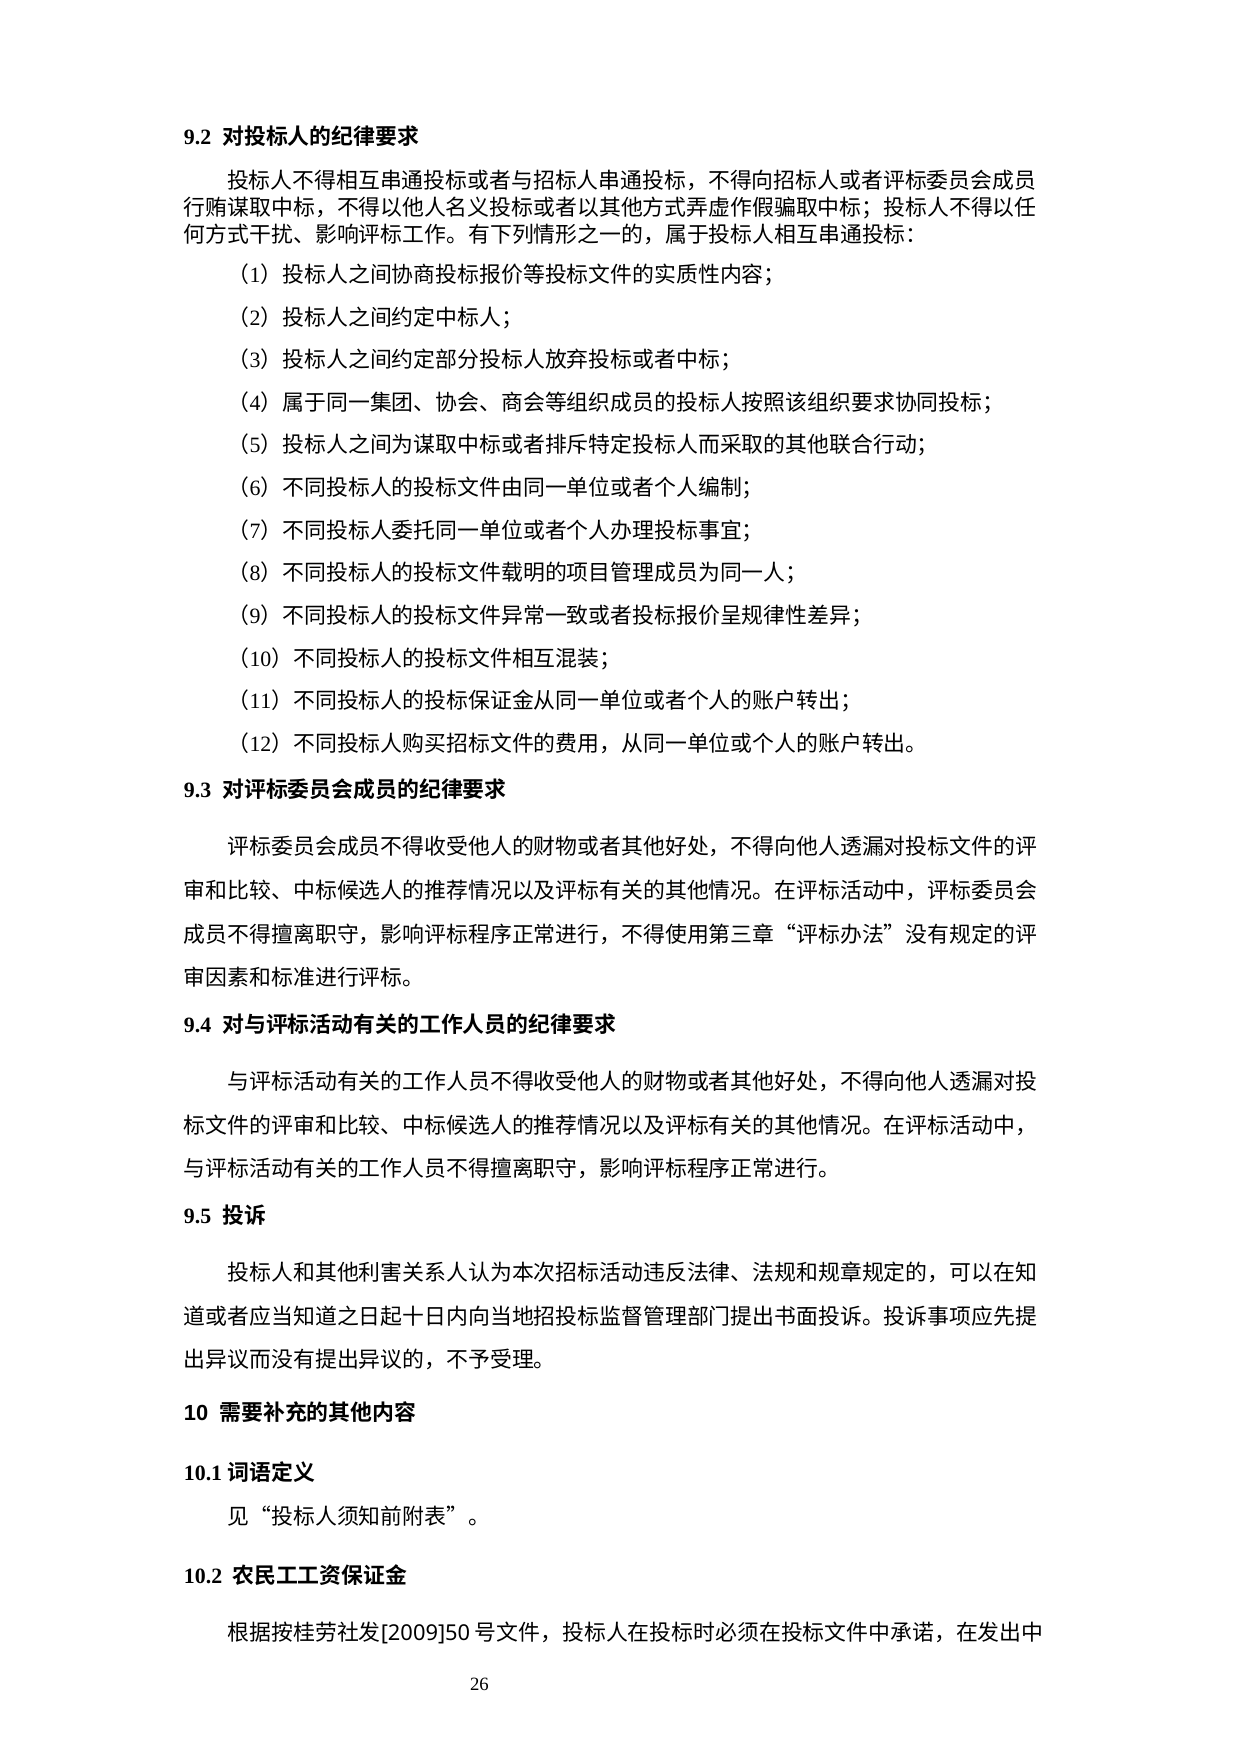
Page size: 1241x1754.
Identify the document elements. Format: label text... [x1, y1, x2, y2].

list 对评标委员会成员的纪律要求 [184, 772, 1056, 803]
text 10.1 词语定义 [184, 1455, 1056, 1487]
list 投诉 [184, 1198, 1056, 1229]
text （8）不同投标人的投标文件载明的项目管理成员为同一人； [227, 559, 1056, 586]
text 与评标活动有关的工作人员不得收受他人的财物或者其他好处，不得向他人透漏对投标文件的评审和比较、中标候选人的推荐情况以及评标有关的其他情况。在评标活动中，与评标活动有关的工作人员不得擅离职守，影响评标程序正常进行。 [184, 1054, 1056, 1186]
text （5）投标人之间为谋取中标或者排斥特定投标人而采取的其他联合行动； [227, 431, 1056, 458]
text （4）属于同一集团、协会、商会等组织成员的投标人按照该组织要求协同投标； [227, 388, 1056, 416]
list 对投标人的纪律要求 [184, 119, 1056, 150]
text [184, 1606, 1056, 1649]
text 评标委员会成员不得收受他人的财物或者其他好处，不得向他人透漏对投标文件的评审和比较、中标候选人的推荐情况以及评标有关的其他情况。在评标活动中，评标委员会成员不得擅离职守，影响评标程序正常进行，不得使用第三章“评标办法”没有规定的评审因素和标准进行评标。 [184, 819, 1056, 994]
text （3）投标人之间约定部分投标人放弃投标或者中标； [227, 346, 1056, 373]
text （1）投标人之间协商投标报价等投标文件的实质性内容； [227, 261, 1056, 288]
text （2）投标人之间约定中标人； [227, 303, 1056, 331]
list 对与评标活动有关的工作人员的纪律要求 [184, 1007, 1056, 1038]
list 需要补充的其他内容 [208, 1395, 1056, 1427]
text 投标人和其他利害关系人认为本次招标活动违反法律、法规和规章规定的，可以在知道或者应当知道之日起十日内向当地招投标监督管理部门提出书面投诉。投诉事项应先提出异议而没有提出异议的，不予受理。 [184, 1245, 1056, 1377]
text （7）不同投标人委托同一单位或者个人办理投标事宜； [227, 516, 1056, 544]
text （9）不同投标人的投标文件异常一致或者投标报价呈规律性差异； [227, 601, 1056, 629]
text 见“投标人须知前附表”。 [227, 1503, 1056, 1530]
text 投标人不得相互串通投标或者与招标人串通投标，不得向招标人或者评标委员会成员行贿谋取中标，不得以他人名义投标或者以其他方式弄虚作假骗取中标；投标人不得以任何方式干扰、影响评标工作。有下列情形之一的，属于投标人相互串通投标： [184, 166, 1056, 248]
text （10）不同投标人的投标文件相互混装； [227, 644, 1056, 671]
text 10.2农民工工资保证金 [184, 1558, 1056, 1589]
text （6）不同投标人的投标文件由同一单位或者个人编制； [227, 474, 1056, 501]
text （11）不同投标人的投标保证金从同一单位或者个人的账户转出； [227, 687, 1056, 714]
text （12）不同投标人购买招标文件的费用，从同一单位或个人的账户转出。 [227, 729, 1056, 757]
